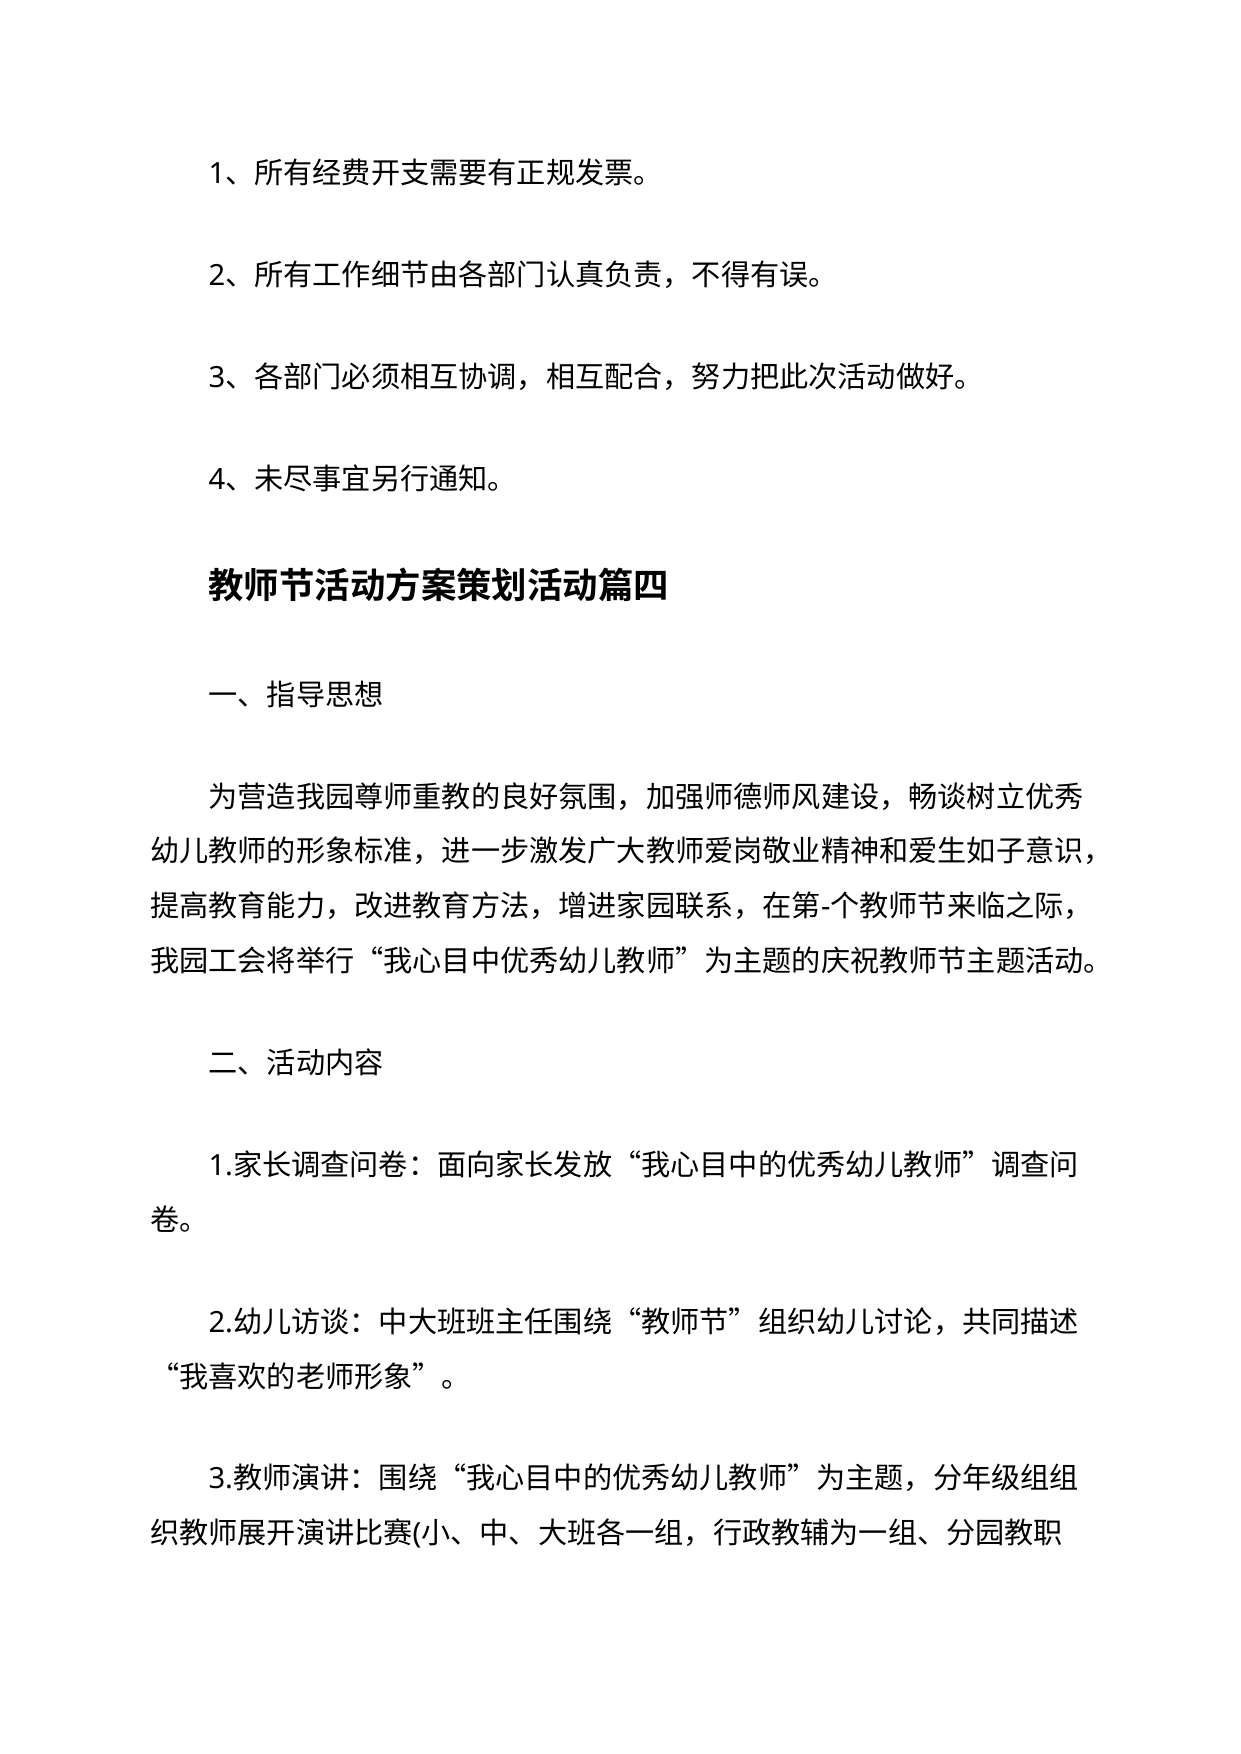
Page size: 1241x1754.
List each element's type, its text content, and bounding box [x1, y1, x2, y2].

text 二、活动内容 [150, 1040, 1090, 1082]
text 2、所有工作细节由各部门认真负责，不得有误。 [150, 252, 1090, 294]
text 为营造我园尊师重教的良好氛围，加强师德师风建设，畅谈树立优秀幼儿教师的形象标准，进一步激发广大教师爱岗敬业精神和爱生如子意识，提高教育能力，改进教育方法，增进家园联系，在第-个教师节来临之际，我园工会将举行“我心目中优秀幼儿教师”为主题的庆祝教师节主题活动。 [150, 773, 1090, 980]
text 3、各部门必须相互协调，相互配合，努力把此次活动做好。 [150, 354, 1090, 396]
text 2.幼儿访谈：中大班班主任围绕“教师节”组织幼儿讨论，共同描述“我喜欢的老师形象”。 [150, 1298, 1090, 1396]
text 1.家长调查问卷：面向家长发放“我心目中的优秀幼儿教师”调查问卷。 [150, 1141, 1090, 1239]
text 1、所有经费开支需要有正规发票。 [150, 150, 1090, 192]
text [150, 1455, 1090, 1552]
text 教师节活动方案策划活动篇四 [150, 558, 1090, 609]
text 一、指导思想 [150, 671, 1090, 714]
text 4、未尽事宜另行通知。 [150, 456, 1090, 498]
